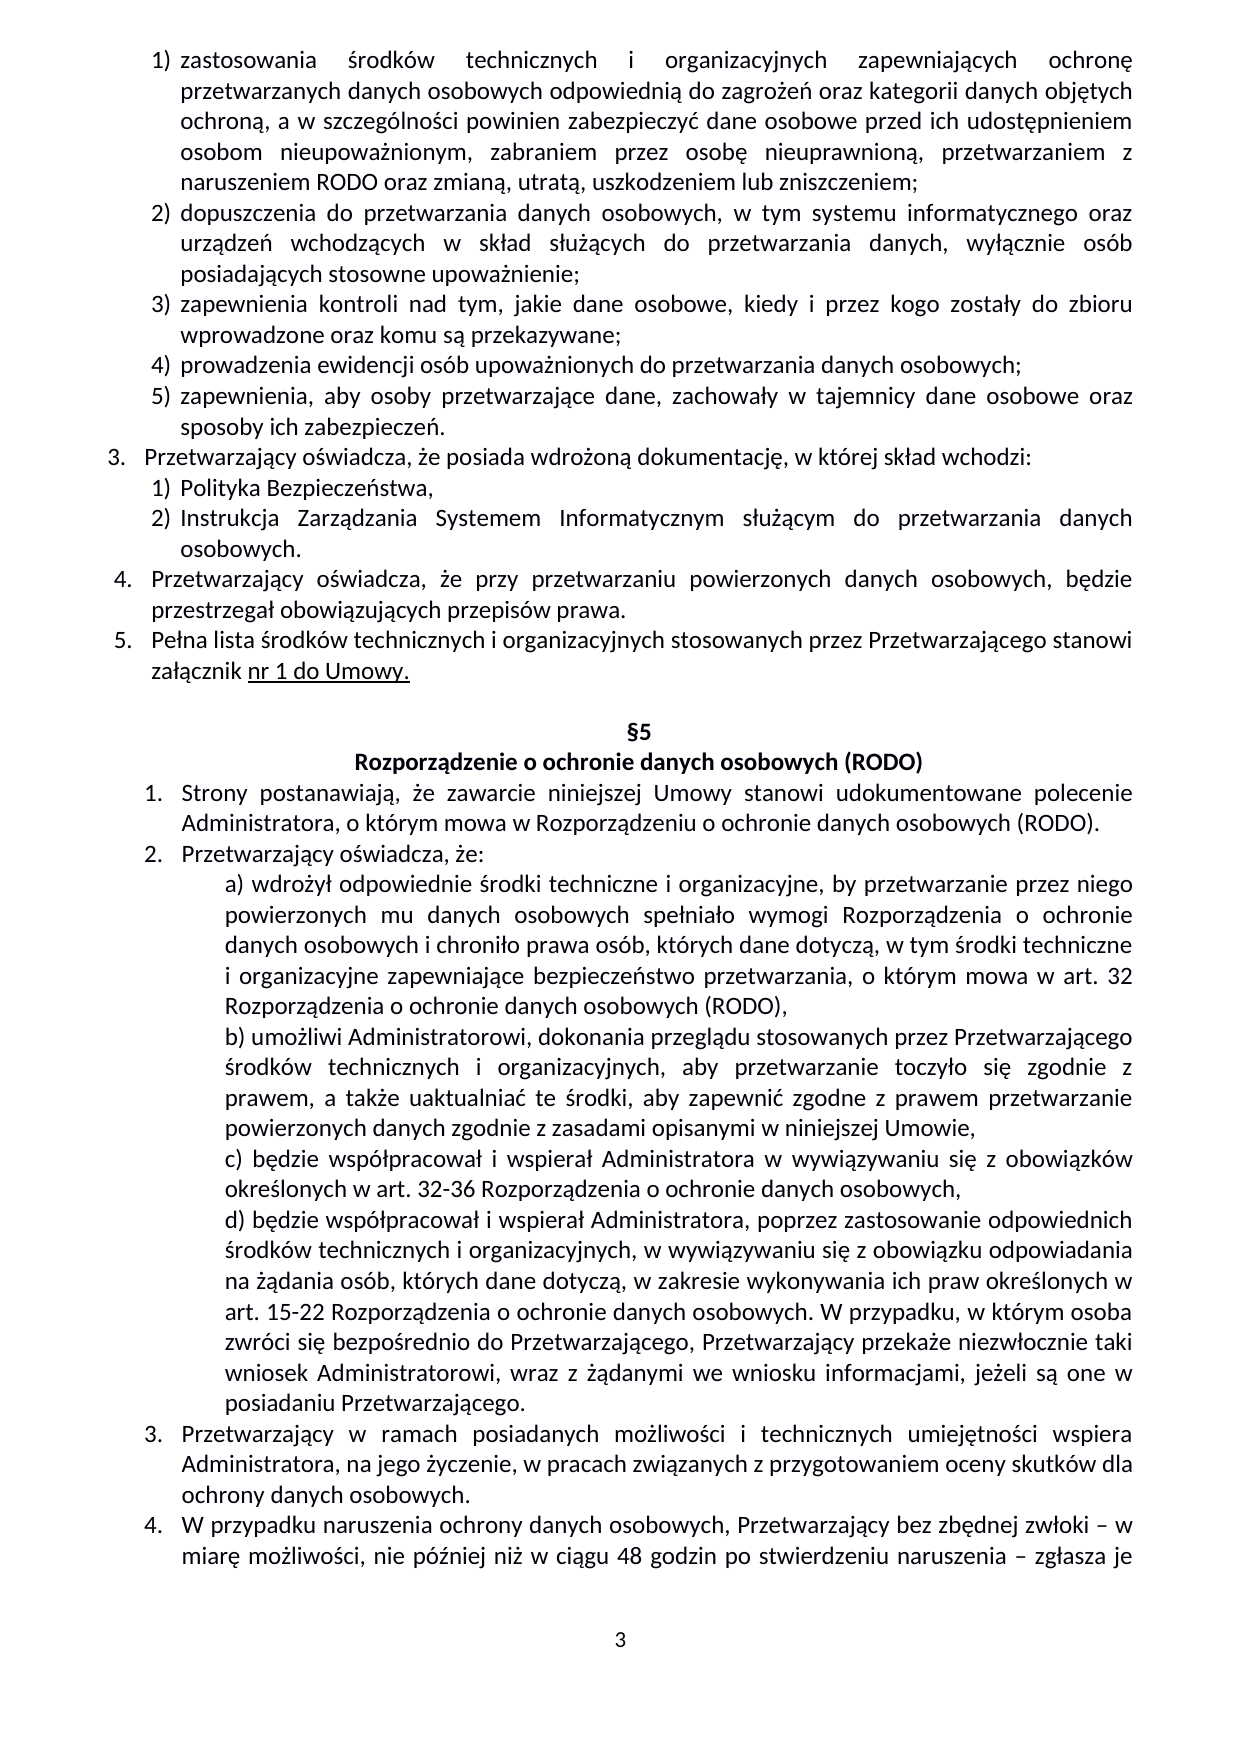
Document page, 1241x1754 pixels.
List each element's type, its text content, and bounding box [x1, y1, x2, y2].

text a) wdrożył odpowiednie środki techniczne i organizacyjne, by przetwarzanie przez niego powierzonych mu danych osobowych spełniało wymogi Rozporządzenia o ochronie danych osobowych i chroniło prawa osób, których dane dotyczą, w tym środki techniczne i organizacyjne zapewniające bezpieczeństwo przetwarzania, o którym mowa w art. 32 Rozporządzenia o ochronie danych osobowych (RODO), [224, 868, 1134, 1021]
list prowadzenia ewidencji osób upoważnionych do przetwarzania danych osobowych; [151, 349, 1134, 380]
list Przetwarzający oświadcza, że: [144, 838, 1134, 868]
list Instrukcja Zarządzania Systemem Informatycznym służącym do przetwarzania danych osobowych. [151, 502, 1134, 563]
text b) umożliwi Administratorowi, dokonania przeglądu stosowanych przez Przetwarzającego środków technicznych i organizacyjnych, aby przetwarzanie toczyło się zgodnie z prawem, a także uaktualniać te środki, aby zapewnić zgodne z prawem przetwarzanie powierzonych danych zgodnie z zasadami opisanymi w niniejszej Umowie, [224, 1021, 1134, 1143]
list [144, 1509, 1134, 1570]
list Pełna lista środków technicznych i organizacyjnych stosowanych przez Przetwarzającego stanowi załącznik nr 1 do Umowy. [113, 624, 1134, 685]
list Strony postanawiają, że zawarcie niniejszej Umowy stanowi udokumentowane polecenie Administratora, o którym mowa w Rozporządzeniu o ochronie danych osobowych (RODO). [144, 777, 1134, 838]
text Rozporządzenie o ochronie danych osobowych (RODO) [144, 746, 1134, 777]
text d) będzie współpracował i wspierał Administratora, poprzez zastosowanie odpowiednich środków technicznych i organizacyjnych, w wywiązywaniu się z obowiązku odpowiadania na żądania osób, których dane dotyczą, w zakresie wykonywania ich praw określonych w art. 15-22 Rozporządzenia o ochronie danych osobowych. W przypadku, w którym osoba zwróci się bezpośrednio do Przetwarzającego, Przetwarzający przekaże niezwłocznie taki wniosek Administratorowi, wraz z żądanymi we wniosku informacjami, jeżeli są one w posiadaniu Przetwarzającego. [224, 1204, 1134, 1418]
list Przetwarzający w ramach posiadanych możliwości i technicznych umiejętności wspiera Administratora, na jego życzenie, w pracach związanych z przygotowaniem oceny skutków dla ochrony danych osobowych. [144, 1418, 1134, 1509]
list dopuszczenia do przetwarzania danych osobowych, w tym systemu informatycznego oraz urządzeń wchodzących w skład służących do przetwarzania danych, wyłącznie osób posiadających stosowne upoważnienie; [151, 197, 1134, 288]
list Polityka Bezpieczeństwa, [151, 472, 1134, 502]
text c) będzie współpracował i wspierał Administratora w wywiązywaniu się z obowiązków określonych w art. 32-36 Rozporządzenia o ochronie danych osobowych, [224, 1143, 1134, 1204]
list zapewnienia kontroli nad tym, jakie dane osobowe, kiedy i przez kogo zostały do zbioru wprowadzone oraz komu są przekazywane; [151, 288, 1134, 349]
list Przetwarzający oświadcza, że przy przetwarzaniu powierzonych danych osobowych, będzie przestrzegał obowiązujących przepisów prawa. [113, 563, 1134, 624]
list zapewnienia, aby osoby przetwarzające dane, zachowały w tajemnicy dane osobowe oraz sposoby ich zabezpieczeń. [151, 380, 1134, 441]
text §5 [144, 716, 1134, 746]
list zastosowania środków technicznych i organizacyjnych zapewniających ochronę przetwarzanych danych osobowych odpowiednią do zagrożeń oraz kategorii danych objętych ochroną, a w szczególności powinien zabezpieczyć dane osobowe przed ich udostępnieniem osobom nieupoważnionym, zabraniem przez osobę nieuprawnioną, przetwarzaniem z naruszeniem RODO oraz zmianą, utratą, uszkodzeniem lub zniszczeniem; [151, 44, 1134, 197]
list Przetwarzający oświadcza, że posiada wdrożoną dokumentację, w której skład wchodzi: [107, 441, 1134, 472]
